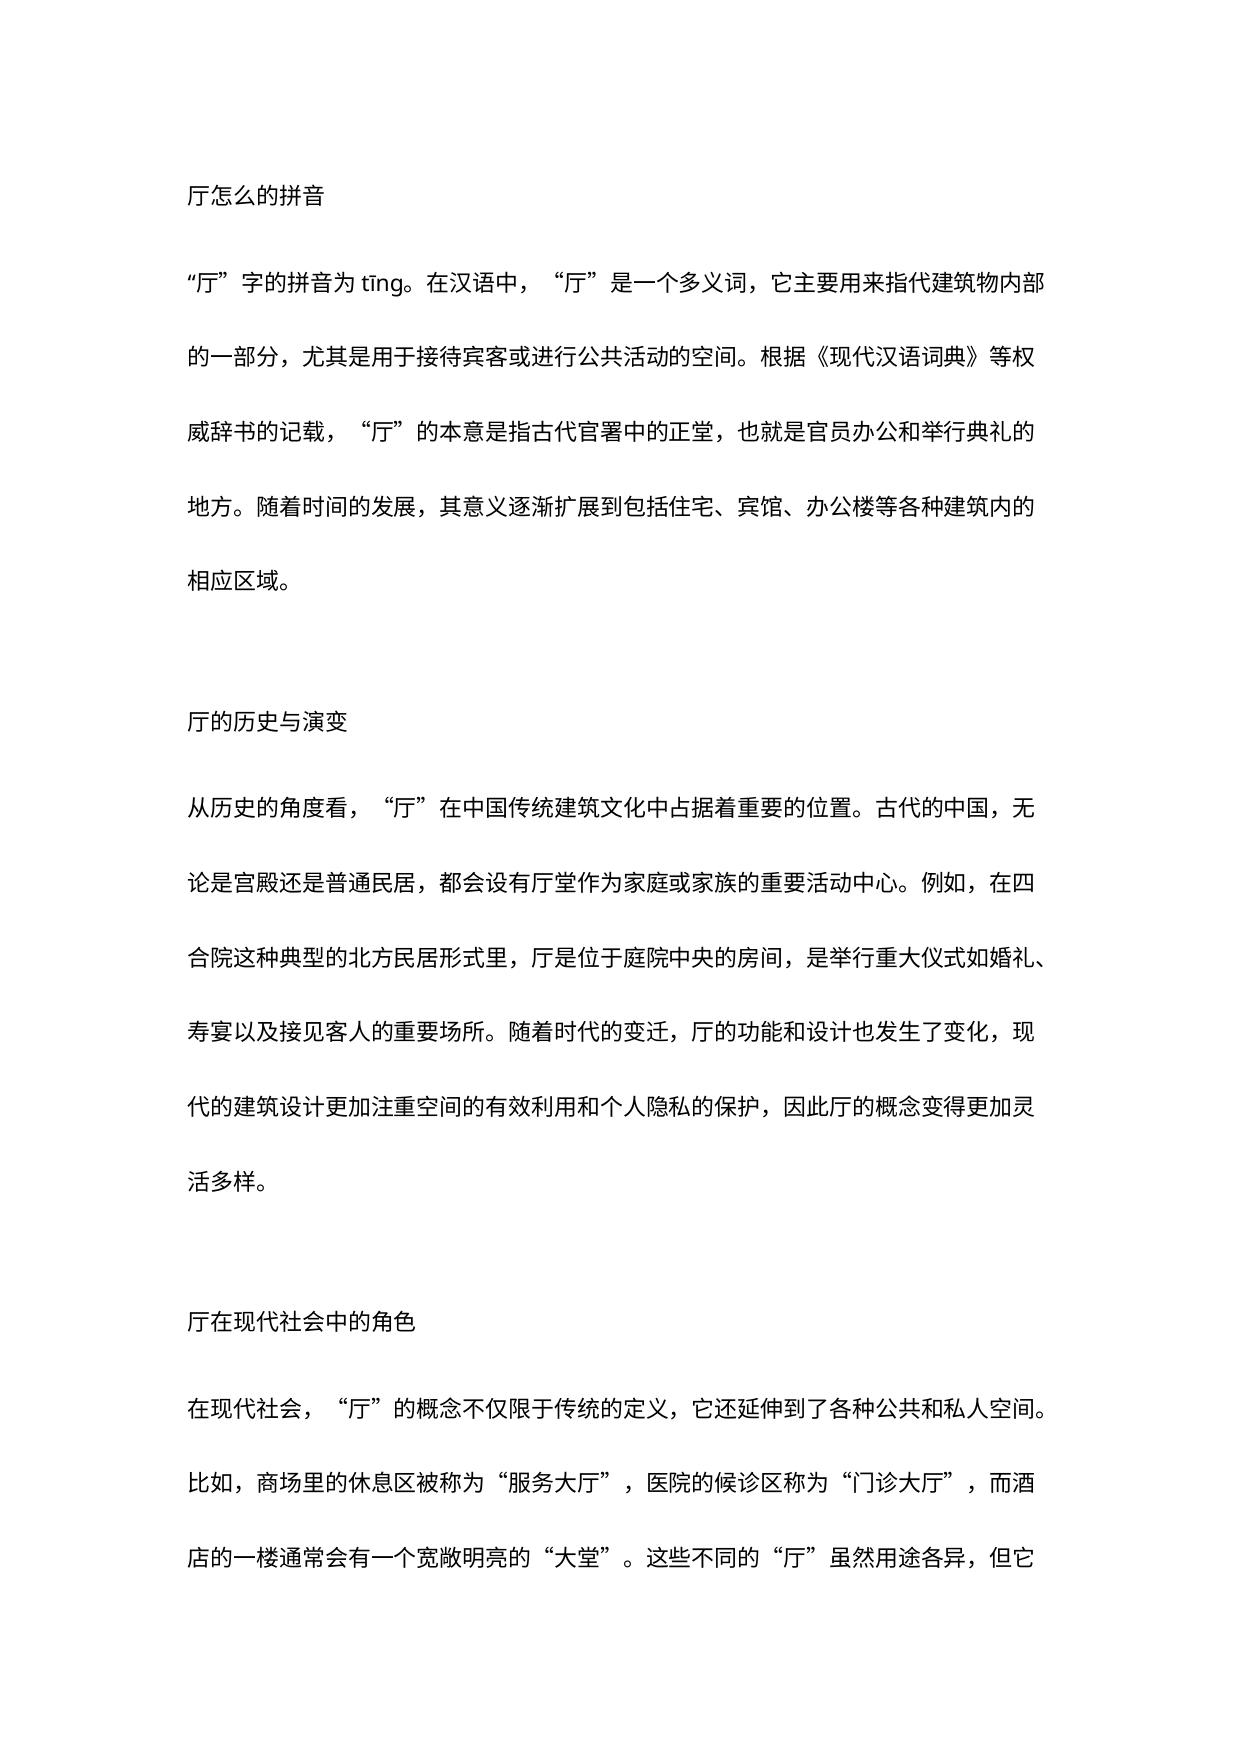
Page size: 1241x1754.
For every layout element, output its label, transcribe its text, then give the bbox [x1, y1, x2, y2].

text 厅怎么的拼音 [187, 162, 1053, 227]
text 厅在现代社会中的角色 [187, 1288, 1053, 1353]
text 从历史的角度看，“厅”在中国传统建筑文化中占据着重要的位置。古代的中国，无论是宫殿还是普通民居，都会设有厅堂作为家庭或家族的重要活动中心。例如，在四合院这种典型的北方民居形式里，厅是位于庭院中央的房间，是举行重大仪式如婚礼、寿宴以及接见客人的重要场所。随着时代的变迁，厅的功能和设计也发生了变化，现代的建筑设计更加注重空间的有效利用和个人隐私的保护，因此厅的概念变得更加灵活多样。 [187, 774, 1053, 1213]
text 厅的历史与演变 [187, 688, 1053, 753]
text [187, 1375, 1053, 1589]
text “厅”字的拼音为 tīng。在汉语中，“厅”是一个多义词，它主要用来指代建筑物内部的一部分，尤其是用于接待宾客或进行公共活动的空间。根据《现代汉语词典》等权威辞书的记载，“厅”的本意是指古代官署中的正堂，也就是官员办公和举行典礼的地方。随着时间的发展，其意义逐渐扩展到包括住宅、宾馆、办公楼等各种建筑内的相应区域。 [187, 248, 1053, 612]
